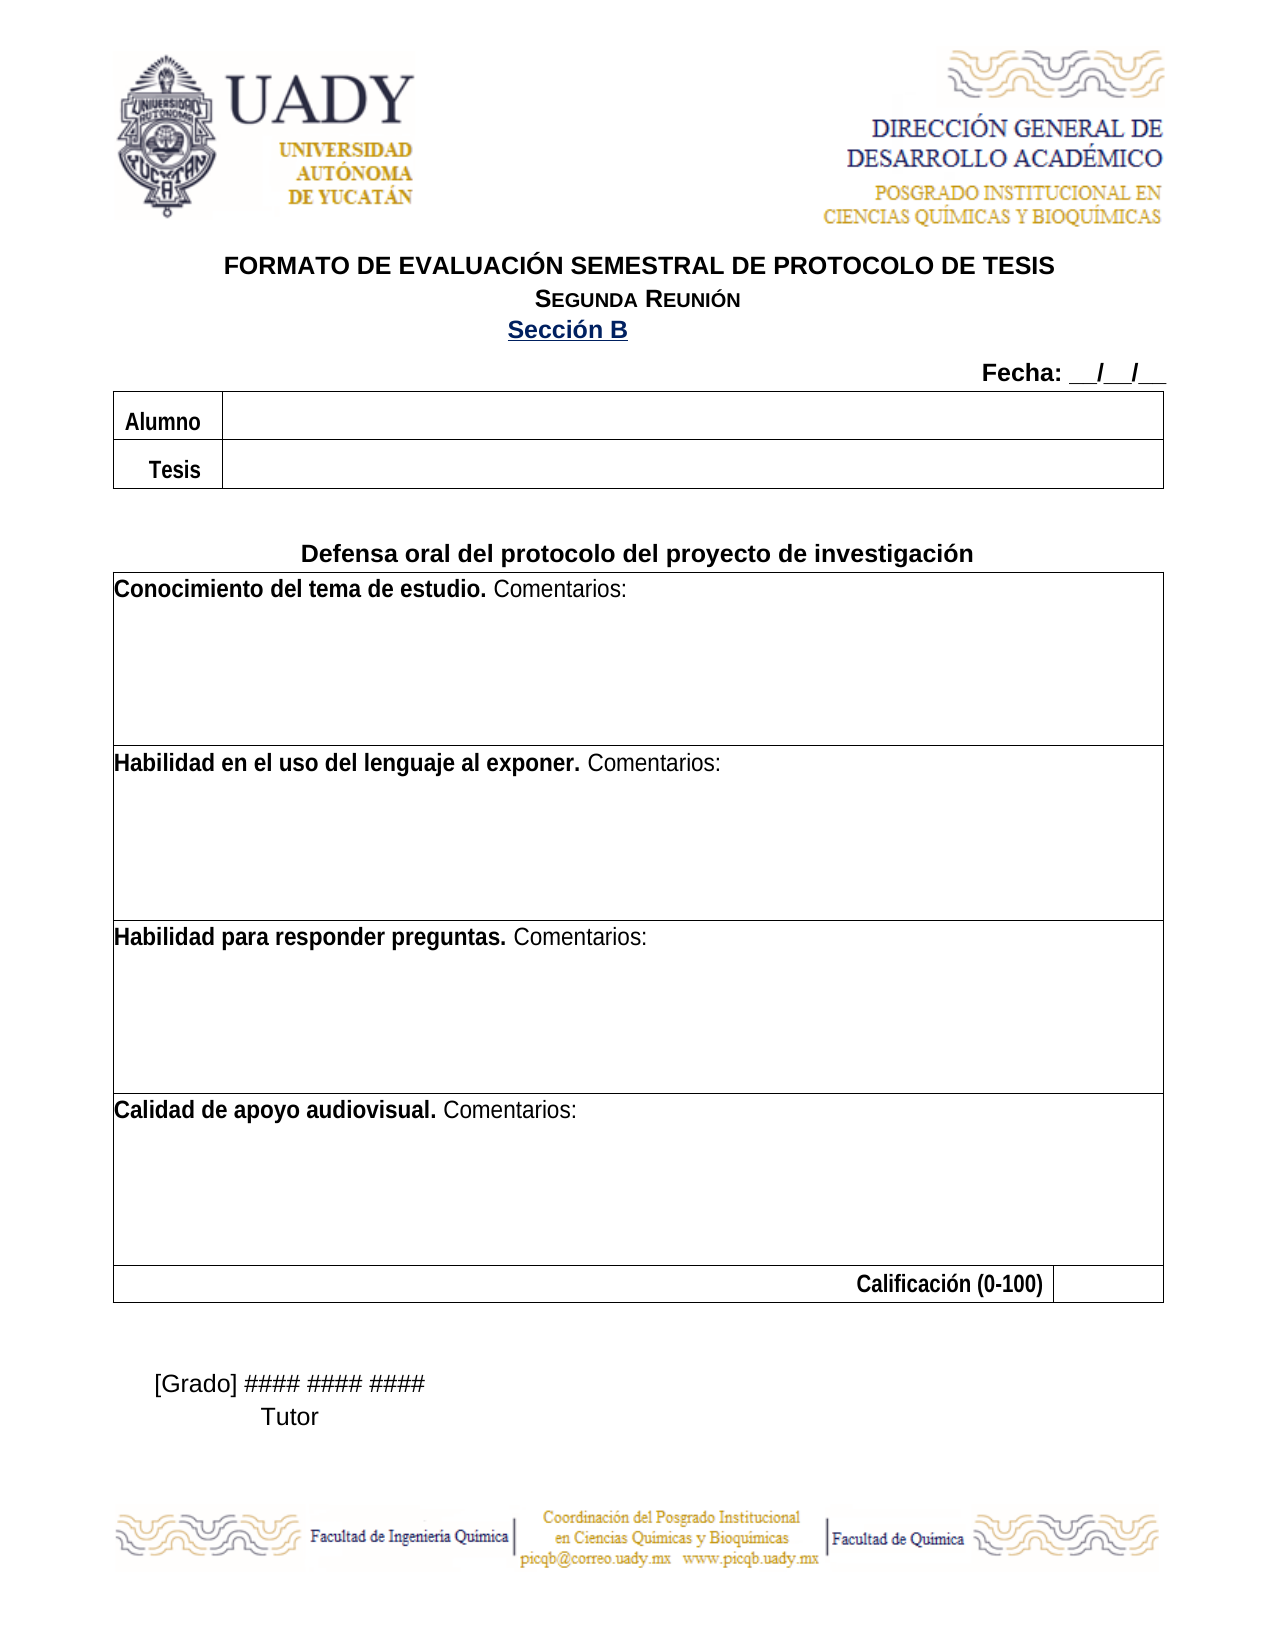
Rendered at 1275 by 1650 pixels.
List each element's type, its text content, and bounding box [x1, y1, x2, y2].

table_cell Habilidad en el uso del lenguaje al exponer. Comentarios: [114, 746, 1163, 919]
table_cell [1054, 1266, 1163, 1302]
table_cell Calificación (0-100) [114, 1266, 1053, 1302]
text Fecha: __/__/__ [112, 358, 1166, 386]
picture [112, 1504, 1163, 1572]
text Sección B [112, 315, 1023, 344]
table_header Alumno [114, 392, 222, 439]
picture [112, 50, 416, 220]
table_cell [223, 440, 1163, 488]
text Segunda Reunión [112, 284, 1162, 313]
text Defensa oral del protocolo del proyecto de investigación [112, 539, 1162, 567]
picture [821, 46, 1168, 230]
table_cell Calidad de apoyo audiovisual. Comentarios: [114, 1094, 1163, 1265]
table_header Conocimiento del tema de estudio. Comentarios: [114, 573, 1163, 744]
table_cell Tutor [123, 1402, 456, 1435]
text FORMATO DE EVALUACIÓN SEMESTRAL DE PROTOCOLO DE TESIS [112, 251, 1166, 280]
table_cell Habilidad para responder preguntas. Comentarios: [114, 921, 1163, 1092]
table_header [Grado] #### #### #### [123, 1369, 456, 1402]
table_cell Tesis [114, 440, 222, 488]
table_header [223, 392, 1163, 439]
